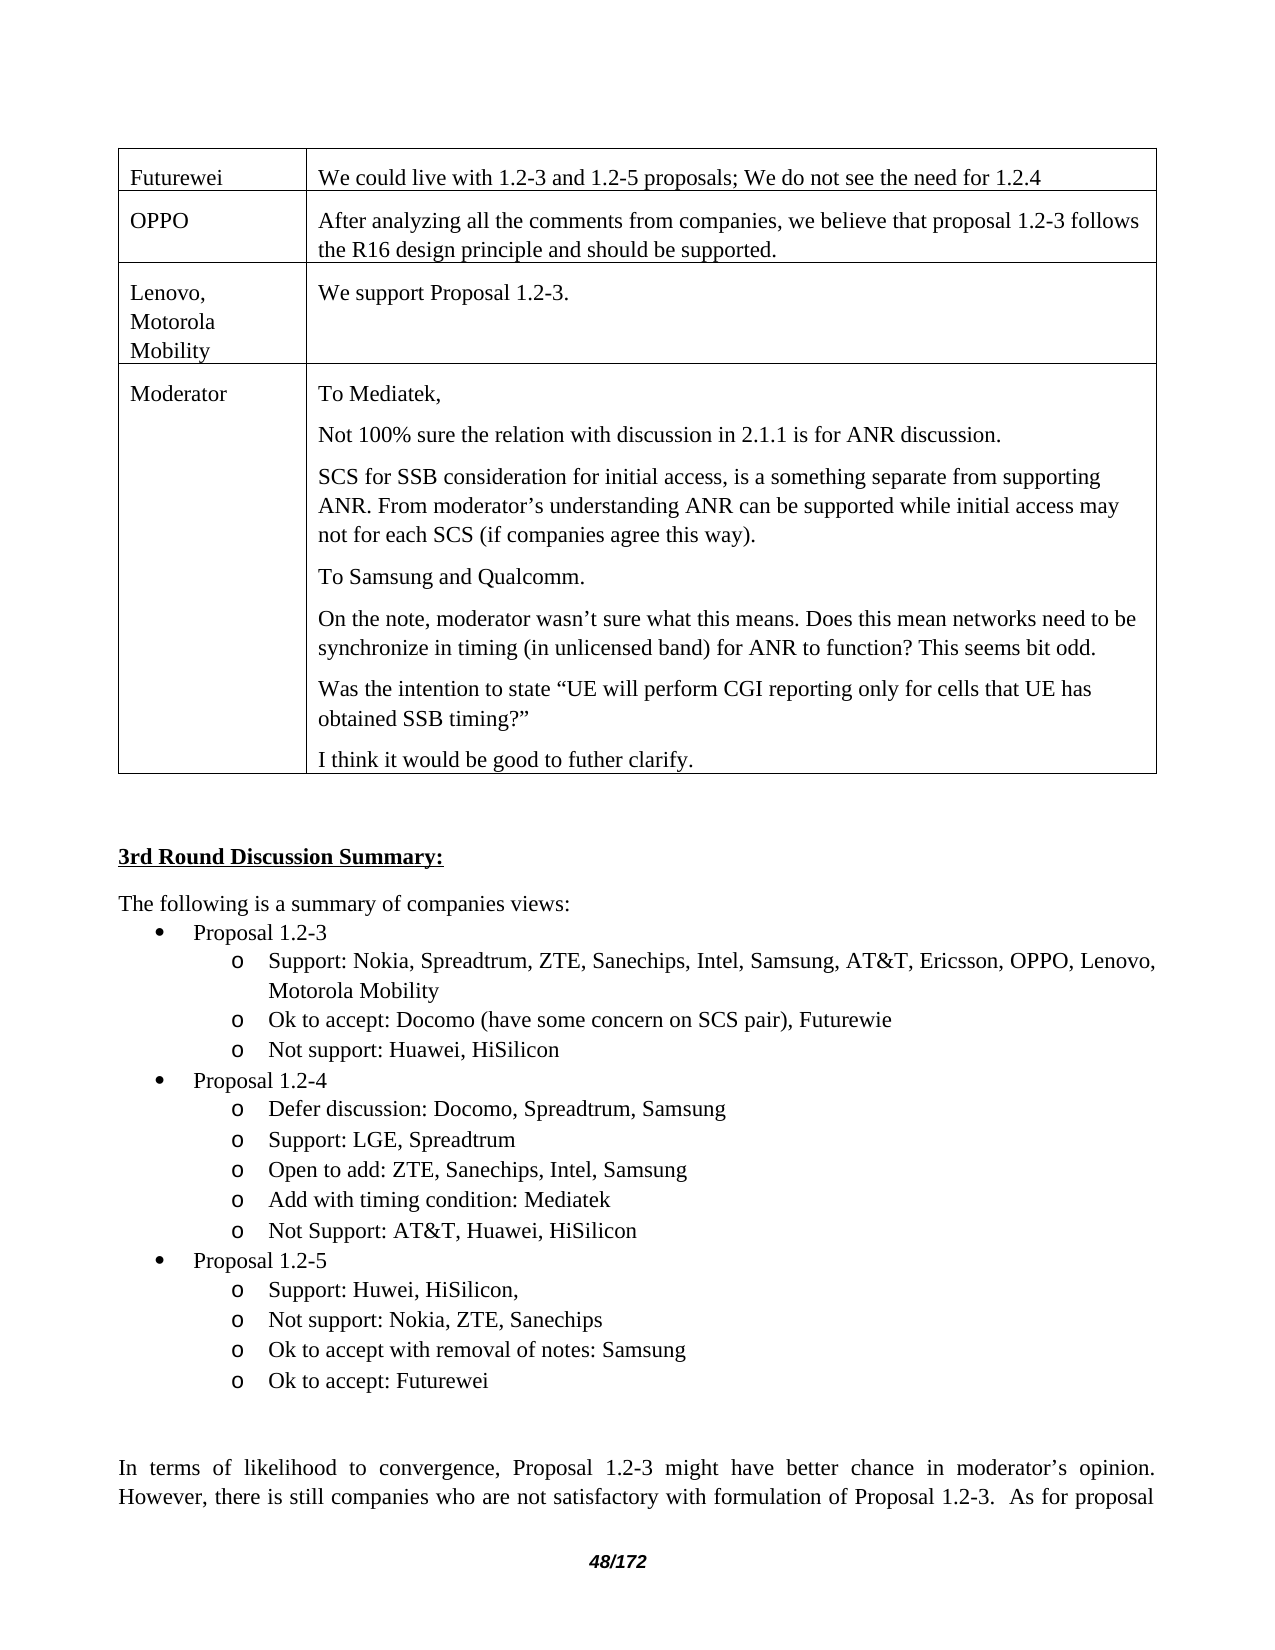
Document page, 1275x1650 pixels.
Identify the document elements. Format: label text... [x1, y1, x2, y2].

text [118, 1454, 1157, 1509]
list Not support: Nokia, ZTE, Sanechips [231, 1306, 1157, 1334]
list Defer discussion: Docomo, Spreadtrum, Samsung [231, 1095, 1157, 1123]
list Not support: Huawei, HiSilicon [231, 1036, 1157, 1064]
text The following is a summary of companies views: [118, 890, 1157, 917]
list Add with timing condition: Mediatek [231, 1186, 1157, 1215]
list Not Support: AT&T, Huawei, HiSilicon [231, 1217, 1157, 1245]
list Support: LGE, Spreadtrum [231, 1126, 1157, 1154]
table_cell Lenovo, Motorola Mobility [119, 263, 306, 363]
list Proposal 1.2-5 [156, 1247, 1157, 1274]
list Ok to accept: Futurewei [231, 1367, 1157, 1395]
subtitle 3rd Round Discussion Summary: [118, 843, 1157, 869]
list Proposal 1.2-3 [156, 919, 1157, 945]
table_cell To Mediatek, Not 100% sure the relation with discussion in 2.1.1 is for ANR discussion. SCS for SSB consideration for initial access, is a something separate from supporting ANR. From moderator’s understanding ANR can be supported while initial access may not for each SCS (if companies agree this way). To Samsung and Qualcomm. On the note, moderator wasn’t sure what this means. Does this mean networks need to be synchronize in timing (in unlicensed band) for ANR to function? This seems bit odd. Was the intention to state “UE will perform CGI reporting only for cells that UE has obtained SSB timing?” I think it would be good to futher clarify. [307, 364, 1156, 773]
list Ok to accept: Docomo (have some concern on SCS pair), Futurewie [231, 1006, 1157, 1034]
table_cell After analyzing all the comments from companies, we believe that proposal 1.2-3 follows the R16 design principle and should be supported. [307, 191, 1156, 262]
list Support: Huwei, HiSilicon, [231, 1276, 1157, 1304]
table_cell We could live with 1.2-3 and 1.2-5 proposals; We do not see the need for 1.2.4 [307, 149, 1156, 190]
list Open to add: ZTE, Sanechips, Intel, Samsung [231, 1156, 1157, 1184]
list Ok to accept with removal of notes: Samsung [231, 1337, 1157, 1365]
table_cell Futurewei [119, 149, 306, 190]
table_cell Moderator [119, 364, 306, 773]
list Proposal 1.2-4 [156, 1067, 1157, 1093]
list Support: Nokia, Spreadtrum, ZTE, Sanechips, Intel, Samsung, AT&T, Ericsson, OPPO, Lenovo, Motorola Mobility [231, 947, 1157, 1004]
table_cell OPPO [119, 191, 306, 262]
table_cell We support Proposal 1.2-3. [307, 263, 1156, 363]
